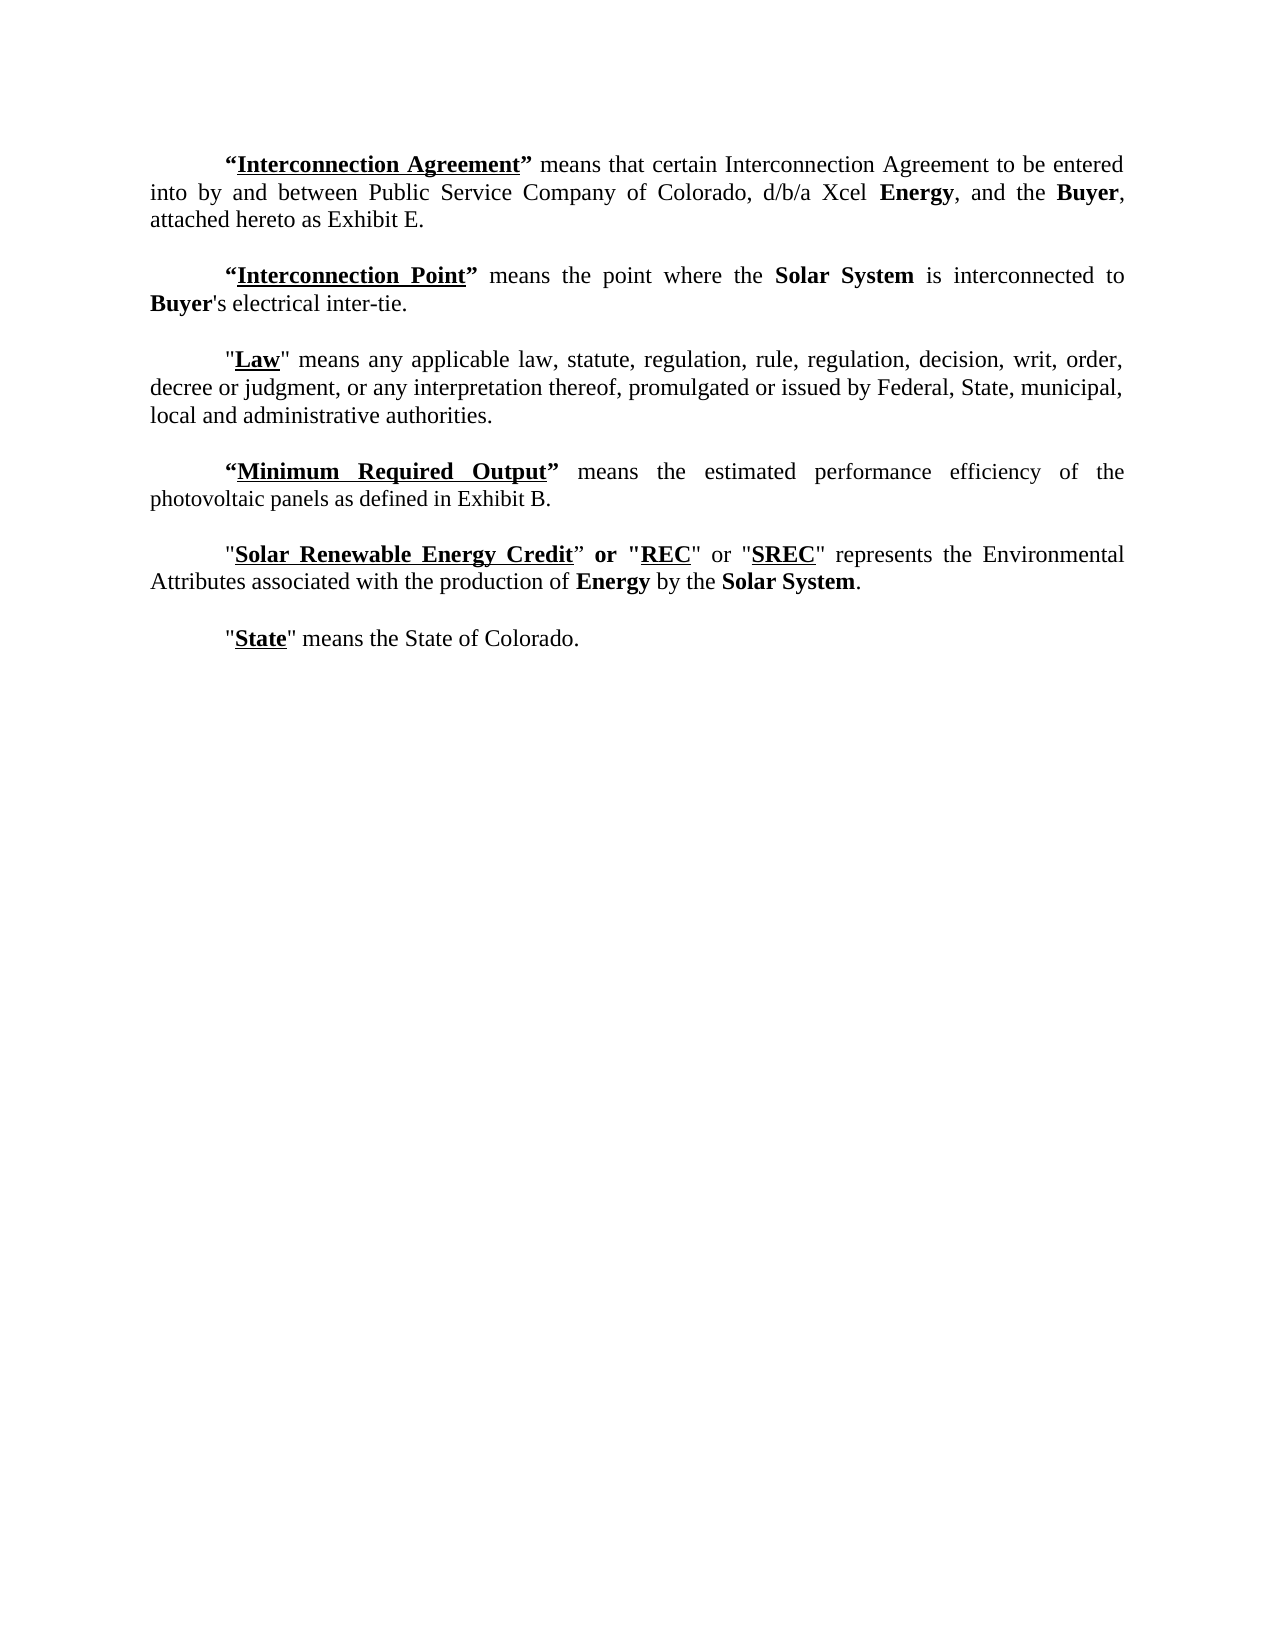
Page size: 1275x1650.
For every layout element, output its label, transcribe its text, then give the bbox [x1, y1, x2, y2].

text “Minimum Required Output” means the estimated performance efficiency of the photovoltaic panels as defined in Exhibit B. [150, 457, 1125, 511]
text "State" means the State of Colorado. [150, 624, 1125, 651]
text “Interconnection Point” means the point where the Solar System is interconnected to Buyer's electrical inter-tie. [150, 262, 1125, 317]
text "Law" means any applicable law, statute, regulation, rule, regulation, decision, writ, order, decree or judgment, or any interpretation thereof, promulgated or issued by Federal, State, municipal, local and administrative authorities. [150, 346, 1125, 428]
text “Interconnection Agreement” means that certain Interconnection Agreement to be entered into by and between Public Service Company of Colorado, d/b/a Xcel Energy, and the Buyer, attached hereto as Exhibit E. [150, 150, 1125, 233]
text "Solar Renewable Energy Credit” or "REC" or "SREC" represents the Environmental Attributes associated with the production of Energy by the Solar System. [150, 540, 1125, 595]
